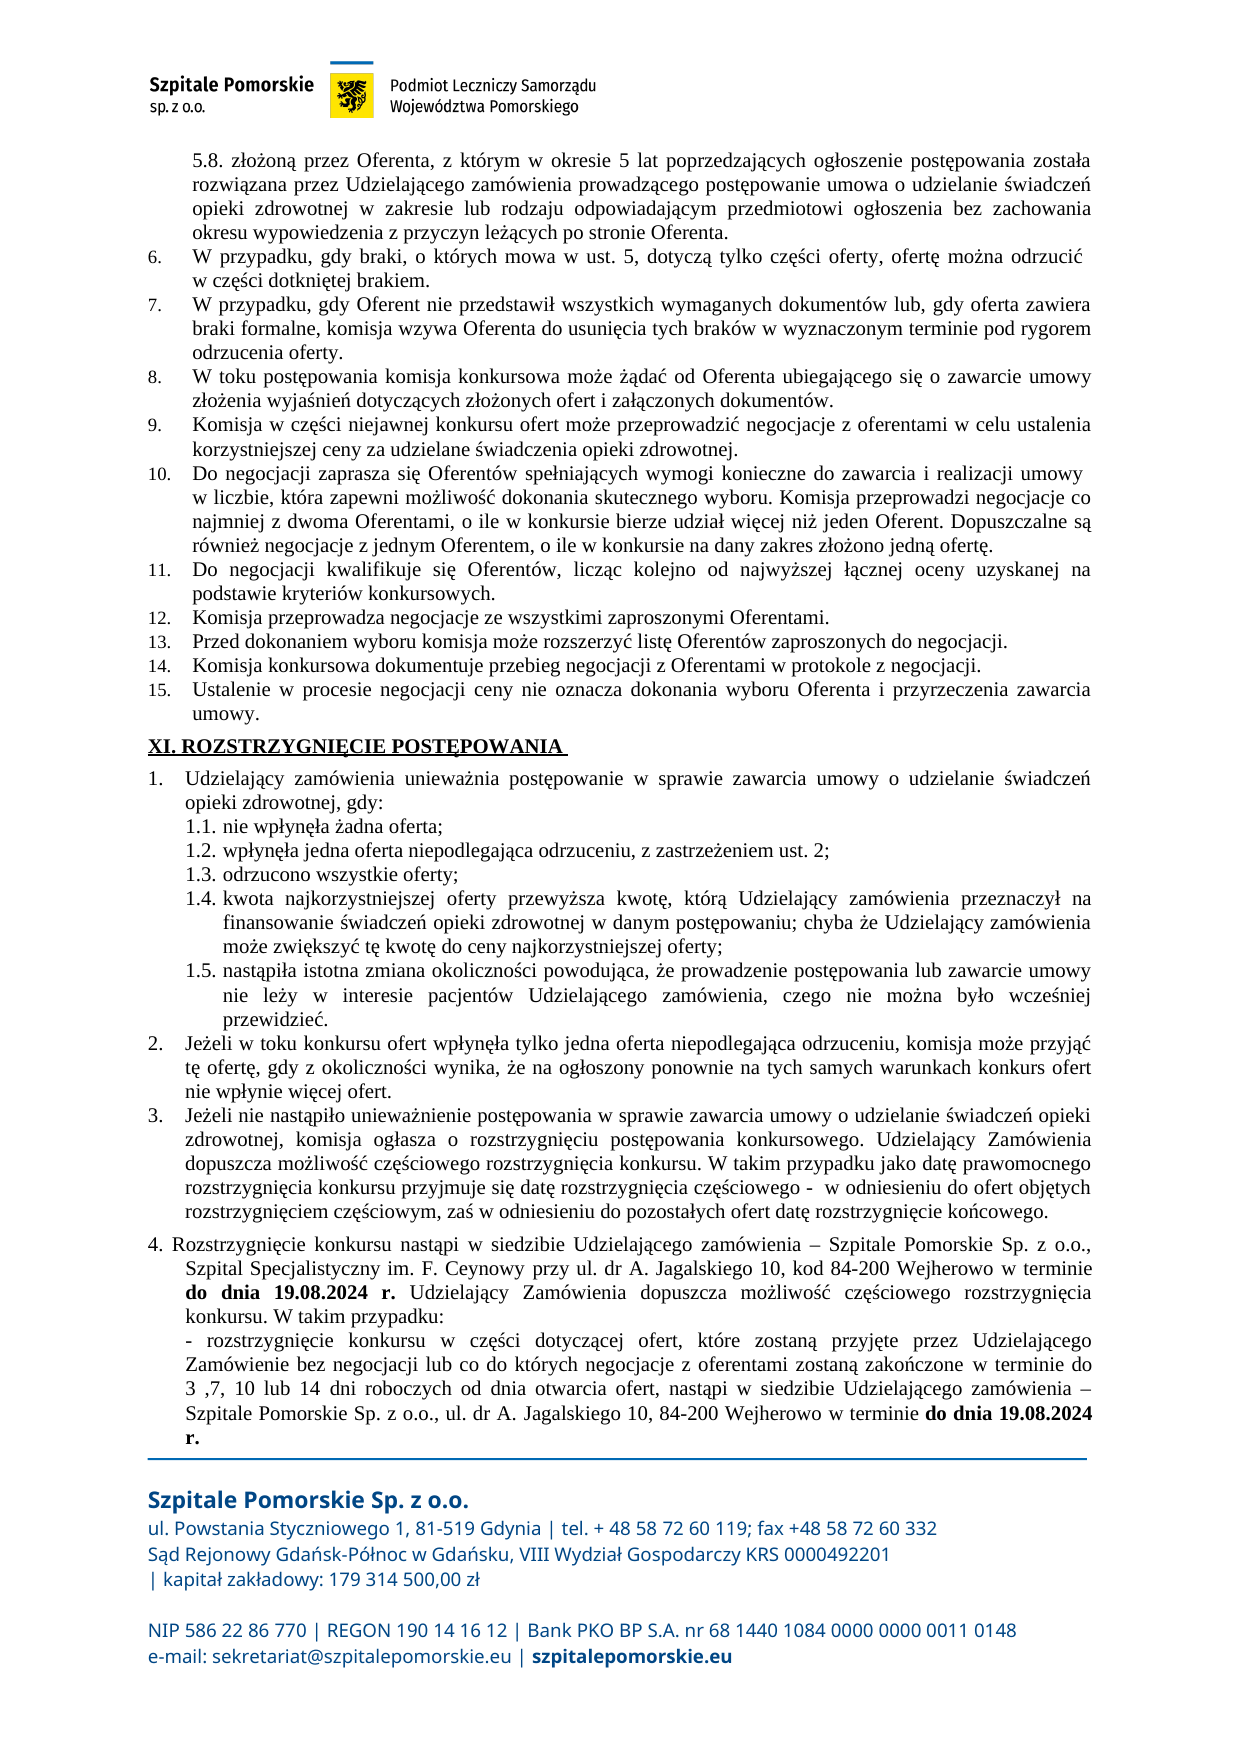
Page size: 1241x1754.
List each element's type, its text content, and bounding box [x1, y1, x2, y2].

list wpłynęła jedna oferta niepodlegająca odrzuceniu, z zastrzeżeniem ust. 2; [185, 838, 1092, 862]
list Komisja konkursowa dokumentuje przebieg negocjacji z Oferentami w protokole z negocjacji. [148, 653, 1092, 677]
text 4. Rozstrzygnięcie konkursu nastąpi w siedzibie Udzielającego zamówienia – Szpitale Pomorskie Sp. z o.o., Szpital Specjalistyczny im. F. Ceynowy przy ul. dr A. Jagalskiego 10, kod 84-200 Wejherowo w terminie do dnia 19.08.2024 r. Udzielający Zamówienia dopuszcza możliwość częściowego rozstrzygnięcia konkursu. W takim przypadku: [148, 1231, 1092, 1328]
list Udzielający zamówienia unieważnia postępowanie w sprawie zawarcia umowy o udzielanie świadczeń opieki zdrowotnej, gdy: [148, 766, 1092, 814]
list nie wpłynęła żadna oferta; [185, 814, 1092, 838]
text - rozstrzygnięcie konkursu w części dotyczącej ofert, które zostaną przyjęte przez Udzielającego Zamówienie bez negocjacji lub co do których negocjacje z oferentami zostaną zakończone w terminie do 3 ,7, 10 lub 14 dni roboczych od dnia otwarcia ofert, nastąpi w siedzibie Udzielającego zamówienia – Szpitale Pomorskie Sp. z o.o., ul. dr A. Jagalskiego 10, 84-200 Wejherowo w terminie do dnia 19.08.2024 r. [185, 1328, 1092, 1449]
list Do negocjacji kwalifikuje się Oferentów, licząc kolejno od najwyższej łącznej oceny uzyskanej na podstawie kryteriów konkursowych. [148, 557, 1092, 605]
list nastąpiła istotna zmiana okoliczności powodująca, że prowadzenie postępowania lub zawarcie umowy nie leży w interesie pacjentów Udzielającego zamówienia, czego nie można było wcześniej przewidzieć. [185, 958, 1092, 1031]
list Przed dokonaniem wyboru komisja może rozszerzyć listę Oferentów zaproszonych do negocjacji. [148, 629, 1092, 653]
text XI. ROZSTRZYGNIĘCIE POSTĘPOWANIA [148, 733, 1092, 758]
list W toku postępowania komisja konkursowa może żądać od Oferenta ubiegającego się o zawarcie umowy złożenia wyjaśnień dotyczących złożonych ofert i załączonych dokumentów. [148, 364, 1092, 412]
list Jeżeli nie nastąpiło unieważnienie postępowania w sprawie zawarcia umowy o udzielanie świadczeń opieki zdrowotnej, komisja ogłasza o rozstrzygnięciu postępowania konkursowego. Udzielający Zamówienia dopuszcza możliwość częściowego rozstrzygnięcia konkursu. W takim przypadku jako datę prawomocnego rozstrzygnięcia konkursu przyjmuje się datę rozstrzygnięcia częściowego - w odniesieniu do ofert objętych rozstrzygnięciem częściowym, zaś w odniesieniu do pozostałych ofert datę rozstrzygnięcie końcowego. [148, 1103, 1092, 1223]
list Do negocjacji zaprasza się Oferentów spełniających wymogi konieczne do zawarcia i realizacji umowy w liczbie, która zapewni możliwość dokonania skutecznego wyboru. Komisja przeprowadzi negocjacje co najmniej z dwoma Oferentami, o ile w konkursie bierze udział więcej niż jeden Oferent. Dopuszczalne są również negocjacje z jednym Oferentem, o ile w konkursie na dany zakres złożono jedną ofertę. [148, 461, 1092, 557]
picture [148, 59, 597, 119]
list Komisja w części niejawnej konkursu ofert może przeprowadzić negocjacje z oferentami w celu ustalenia korzystniejszej ceny za udzielane świadczenia opieki zdrowotnej. [148, 412, 1092, 461]
text 5.8. złożoną przez Oferenta, z którym w okresie 5 lat poprzedzających ogłoszenie postępowania została rozwiązana przez Udzielającego zamówienia prowadzącego postępowanie umowa o udzielanie świadczeń opieki zdrowotnej w zakresie lub rodzaju odpowiadającym przedmiotowi ogłoszenia bez zachowania okresu wypowiedzenia z przyczyn leżących po stronie Oferenta. [192, 148, 1092, 244]
list Jeżeli w toku konkursu ofert wpłynęła tylko jedna oferta niepodlegająca odrzuceniu, komisja może przyjąć tę ofertę, gdy z okoliczności wynika, że na ogłoszony ponownie na tych samych warunkach konkurs ofert nie wpłynie więcej ofert. [148, 1031, 1092, 1103]
list odrzucono wszystkie oferty; [185, 862, 1092, 886]
list Komisja przeprowadza negocjacje ze wszystkimi zaproszonymi Oferentami. [148, 605, 1092, 629]
list W przypadku, gdy braki, o których mowa w ust. 5, dotyczą tylko części oferty, ofertę można odrzucić w części dotkniętej brakiem. [148, 244, 1092, 292]
list W przypadku, gdy Oferent nie przedstawił wszystkich wymaganych dokumentów lub, gdy oferta zawiera braki formalne, komisja wzywa Oferenta do usunięcia tych braków w wyznaczonym terminie pod rygorem odrzucenia oferty. [148, 292, 1092, 364]
list kwota najkorzystniejszej oferty przewyższa kwotę, którą Udzielający zamówienia przeznaczył na finansowanie świadczeń opieki zdrowotnej w danym postępowaniu; chyba że Udzielający zamówienia może zwiększyć tę kwotę do ceny najkorzystniejszej oferty; [185, 886, 1092, 958]
list Ustalenie w procesie negocjacji ceny nie oznacza dokonania wyboru Oferenta i przyrzeczenia zawarcia umowy. [148, 677, 1092, 725]
